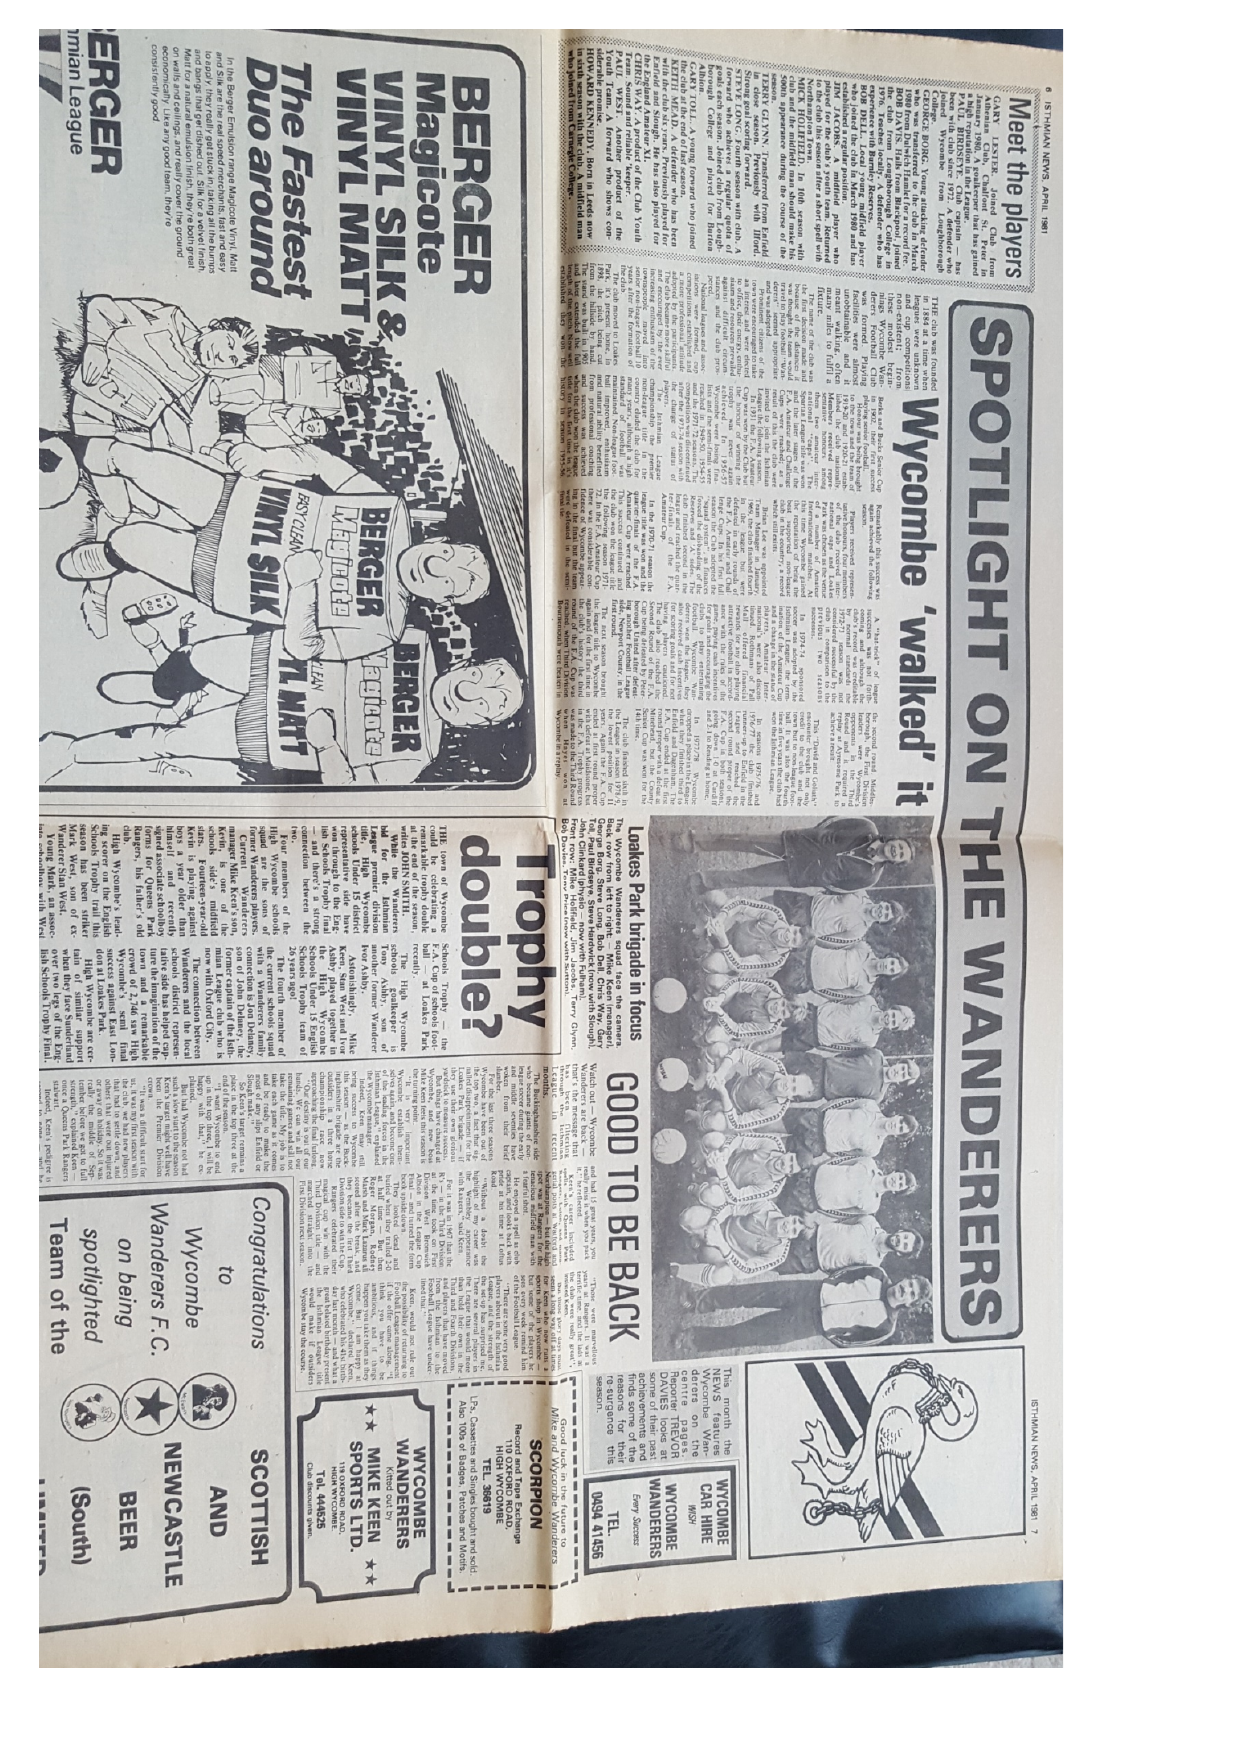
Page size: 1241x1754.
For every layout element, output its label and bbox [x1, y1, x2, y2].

picture [40, 29, 1064, 1668]
